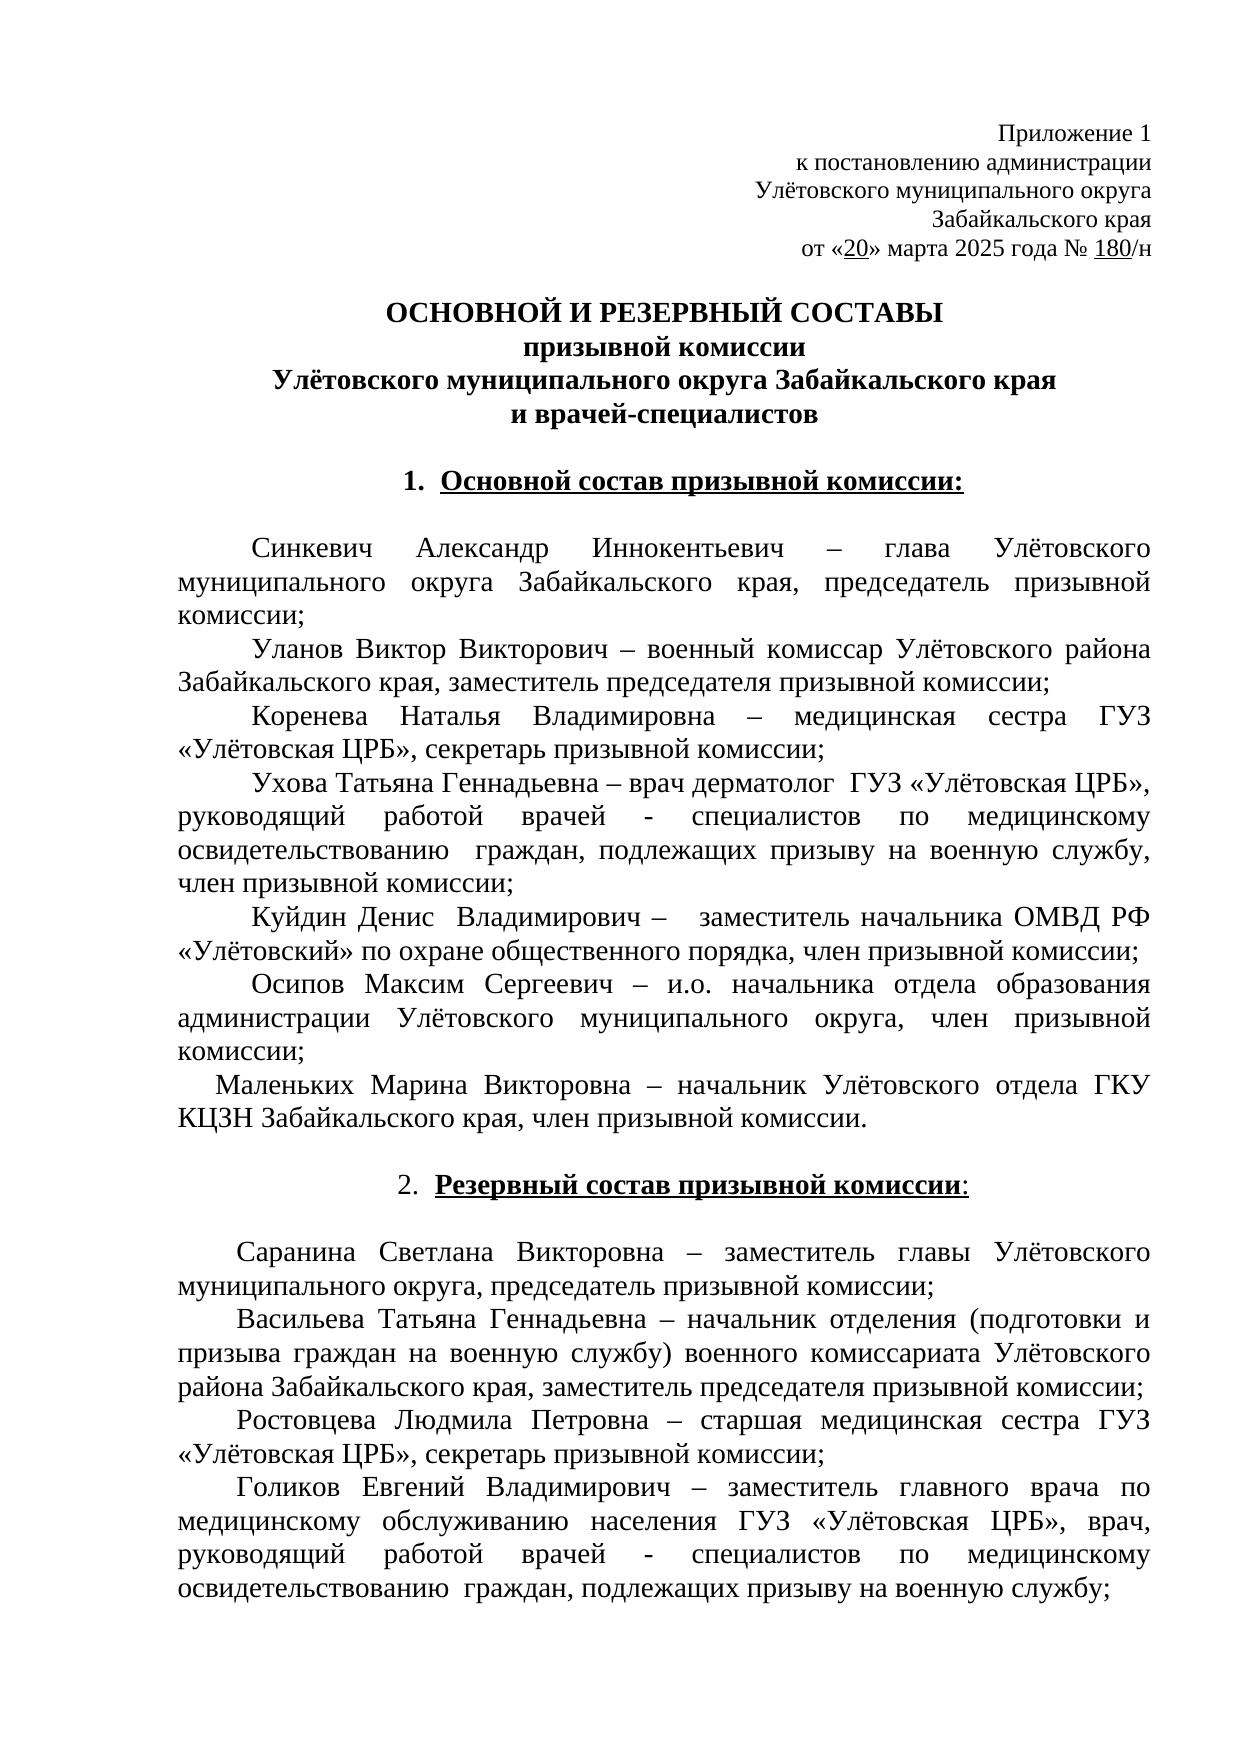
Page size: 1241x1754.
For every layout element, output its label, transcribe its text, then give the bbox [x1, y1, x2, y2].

text Коренева Наталья Владимировна – медицинская сестра ГУЗ «Улётовская ЦРБ», секретарь призывной комиссии; [177, 698, 1152, 765]
text от «20» марта 2025 года № 180/н [650, 233, 1152, 262]
text и врачей-специалистов [177, 396, 1152, 429]
list Резервный состав призывной комиссии: [215, 1167, 1152, 1201]
text Голиков Евгений Владимирович – заместитель главного врача по медицинскому обслуживанию населения ГУЗ «Улётовская ЦРБ», врач, руководящий работой врачей - специалистов по медицинскому освидетельствованию граждан, подлежащих призыву на военную службу; [177, 1469, 1152, 1603]
list Основной состав призывной комиссии: [215, 463, 1152, 497]
text Ухова Татьяна Геннадьевна – врач дерматолог ГУЗ «Улётовская ЦРБ», руководящий работой врачей - специалистов по медицинскому освидетельствованию граждан, подлежащих призыву на военную службу, член призывной комиссии; [177, 765, 1152, 899]
text Саранина Светлана Викторовна – заместитель главы Улётовского муниципального округа, председатель призывной комиссии; [177, 1234, 1152, 1302]
text призывной комиссии [177, 329, 1152, 362]
text Уланов Виктор Викторович – военный комиссар Улётовского района Забайкальского края, заместитель председателя призывной комиссии; [177, 631, 1152, 698]
text к постановлению администрации [650, 147, 1152, 176]
text ОСНОВНОЙ И РЕЗЕРВНЫЙ СОСТАВЫ [177, 295, 1152, 329]
text Куйдин Денис Владимирович – заместитель начальника ОМВД РФ «Улётовский» по охране общественного порядка, член призывной комиссии; [177, 899, 1152, 966]
text Забайкальского края [650, 204, 1152, 233]
text Синкевич Александр Иннокентьевич – глава Улётовского муниципального округа Забайкальского края, председатель призывной комиссии; [177, 530, 1152, 631]
text Улётовского муниципального округа [650, 176, 1152, 204]
text Маленьких Марина Викторовна – начальник Улётовского отдела ГКУ КЦЗН Забайкальского края, член призывной комиссии. [177, 1067, 1152, 1134]
text Приложение 1 [650, 118, 1152, 147]
text Улётовского муниципального округа Забайкальского края [177, 362, 1152, 396]
text Васильева Татьяна Геннадьевна – начальник отделения (подготовки и призыва граждан на военную службу) военного комиссариата Улётовского района Забайкальского края, заместитель председателя призывной комиссии; [177, 1302, 1152, 1402]
text Ростовцева Людмила Петровна – старшая медицинская сестра ГУЗ «Улётовская ЦРБ», секретарь призывной комиссии; [177, 1402, 1152, 1469]
text Осипов Максим Сергеевич – и.о. начальника отдела образования администрации Улётовского муниципального округа, член призывной комиссии; [177, 966, 1152, 1067]
